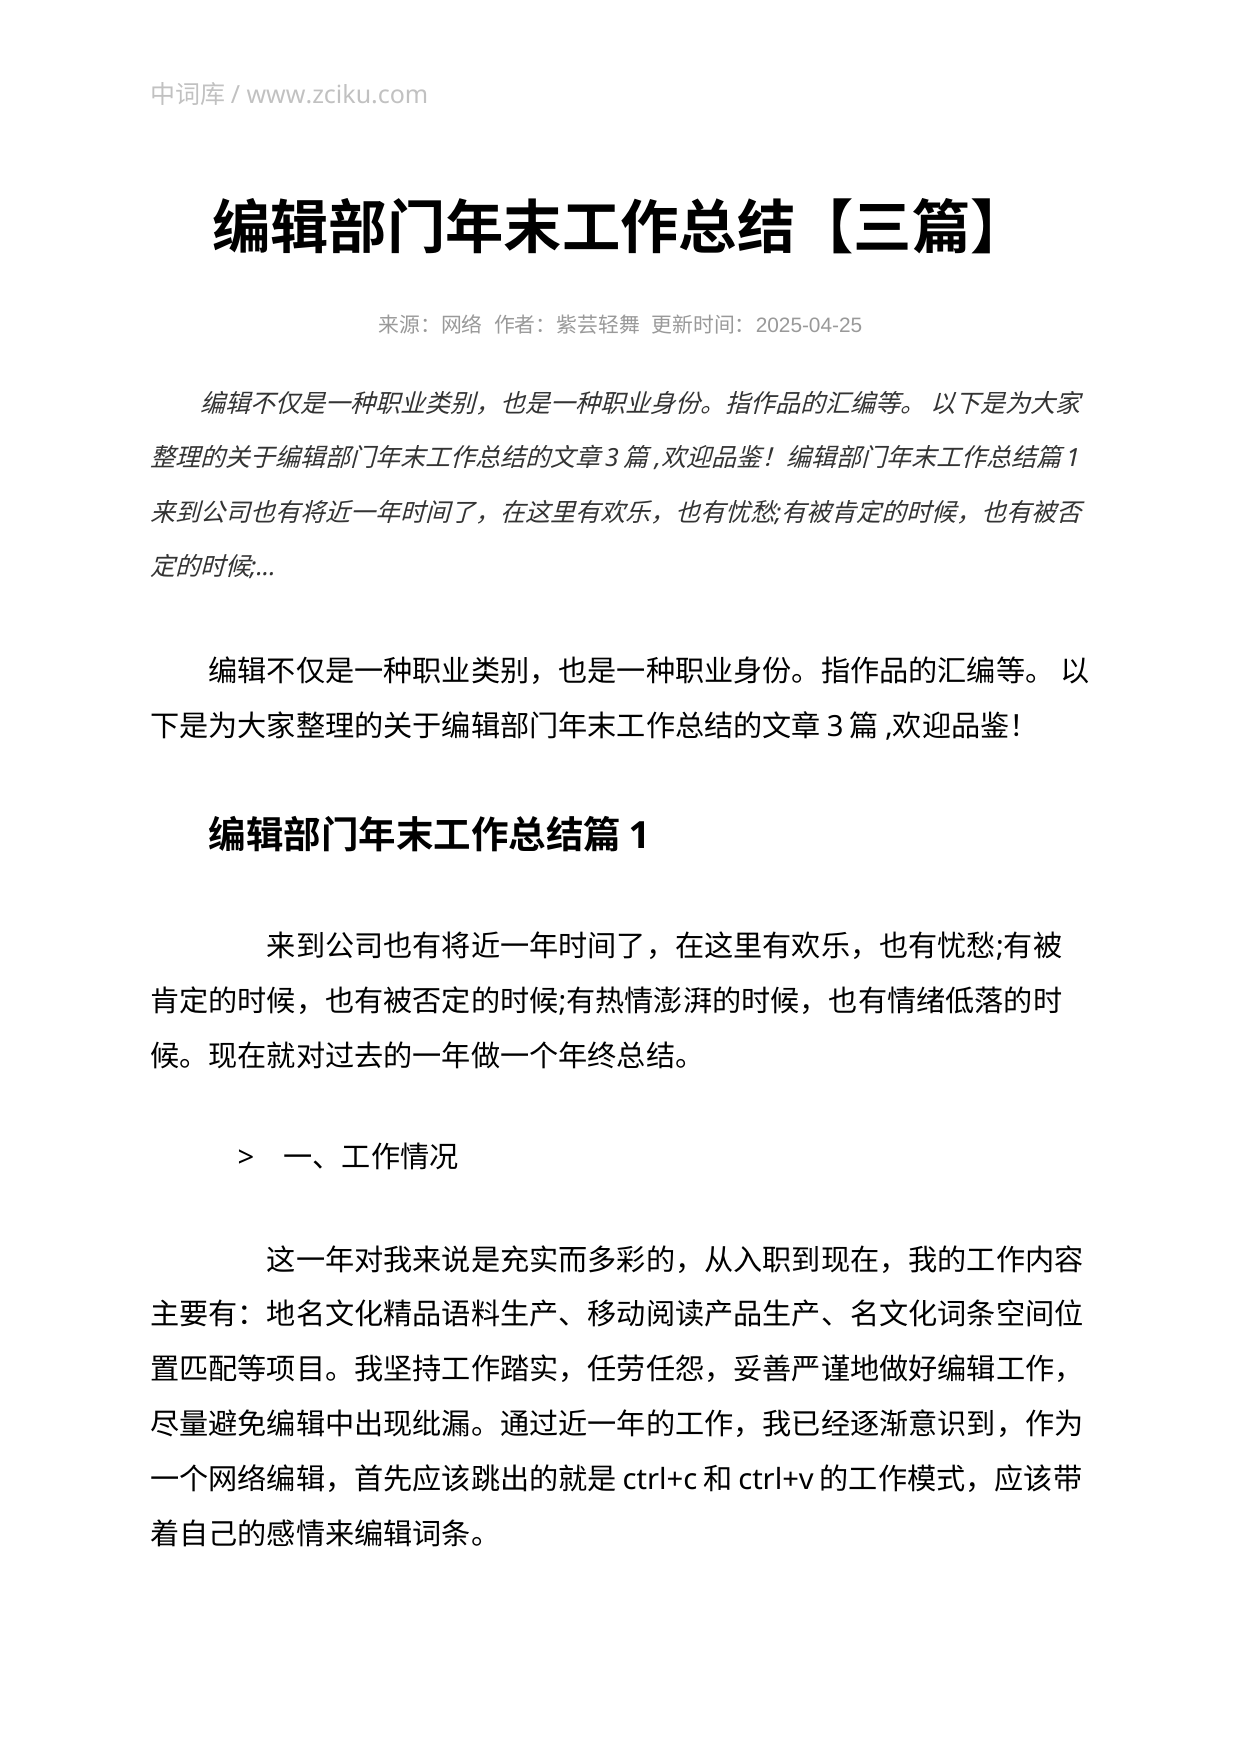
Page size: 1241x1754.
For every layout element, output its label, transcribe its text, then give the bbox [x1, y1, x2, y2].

text 这一年对我来说是充实而多彩的，从入职到现在，我的工作内容主要有：地名文化精品语料生产、移动阅读产品生产、名文化词条空间位置匹配等项目。我坚持工作踏实，任劳任怨，妥善严谨地做好编辑工作，尽量避免编辑中出现纰漏。通过近一年的工作，我已经逐渐意识到，作为一个网络编辑，首先应该跳出的就是ctrl+c和ctrl+v的工作模式，应该带着自己的感情来编辑词条。 [150, 1236, 1090, 1553]
text 编辑部门年末工作总结篇1 [150, 805, 1090, 859]
subtitle 编辑部门年末工作总结【三篇】 [150, 181, 1090, 266]
text 编辑不仅是一种职业类别，也是一种职业身份。指作品的汇编等。 以下是为大家整理的关于编辑部门年末工作总结的文章3篇 ,欢迎品鉴！ [150, 648, 1090, 745]
text 来源：网络 作者：紫芸轻舞 更新时间：2025-04-25 [150, 313, 1090, 337]
text 编辑不仅是一种职业类别，也是一种职业身份。指作品的汇编等。 以下是为大家整理的关于编辑部门年末工作总结的文章3篇 ,欢迎品鉴！编辑部门年末工作总结篇1 来到公司也有将近一年时间了，在这里有欢乐，也有忧愁;有被肯定的时候，也有被否定的时候;... [150, 383, 1090, 583]
text > 一、工作情况 [150, 1134, 1090, 1176]
text 来到公司也有将近一年时间了，在这里有欢乐，也有忧愁;有被肯定的时候，也有被否定的时候;有热情澎湃的时候，也有情绪低落的时候。现在就对过去的一年做一个年终总结。 [150, 922, 1090, 1074]
